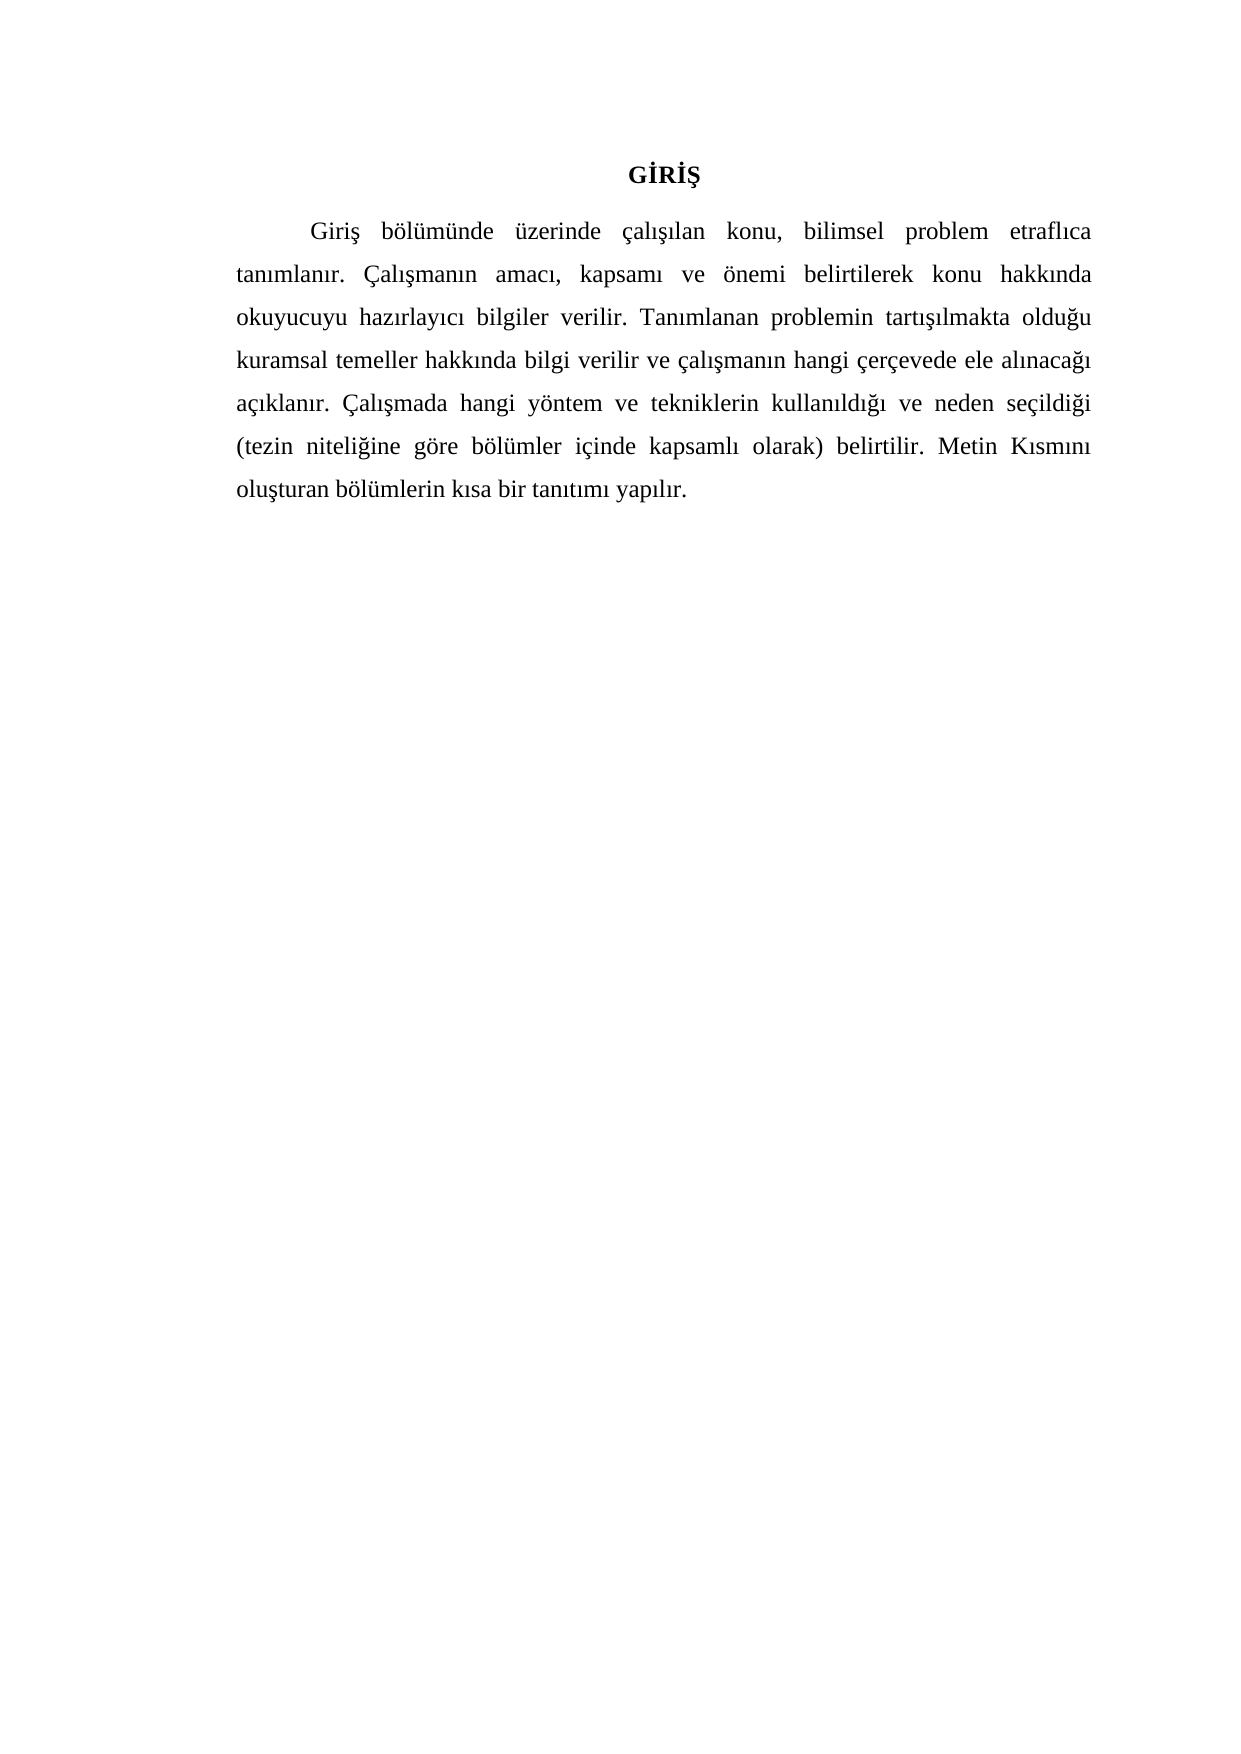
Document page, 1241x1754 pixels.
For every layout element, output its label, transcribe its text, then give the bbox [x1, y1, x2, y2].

subtitle GİRİŞ [236, 160, 1092, 189]
text Giriş bölümünde üzerinde çalışılan konu, bilimsel problem etraflıca tanımlanır. Çalışmanın amacı, kapsamı ve önemi belirtilerek konu hakkında okuyucuyu hazırlayıcı bilgiler verilir. Tanımlanan problemin tartışılmakta olduğu kuramsal temeller hakkında bilgi verilir ve çalışmanın hangi çerçevede ele alınacağı açıklanır. Çalışmada hangi yöntem ve tekniklerin kullanıldığı ve neden seçildiği (tezin niteliğine göre bölümler içinde kapsamlı olarak) belirtilir. Metin Kısmını oluşturan bölümlerin kısa bir tanıtımı yapılır. [236, 216, 1092, 503]
